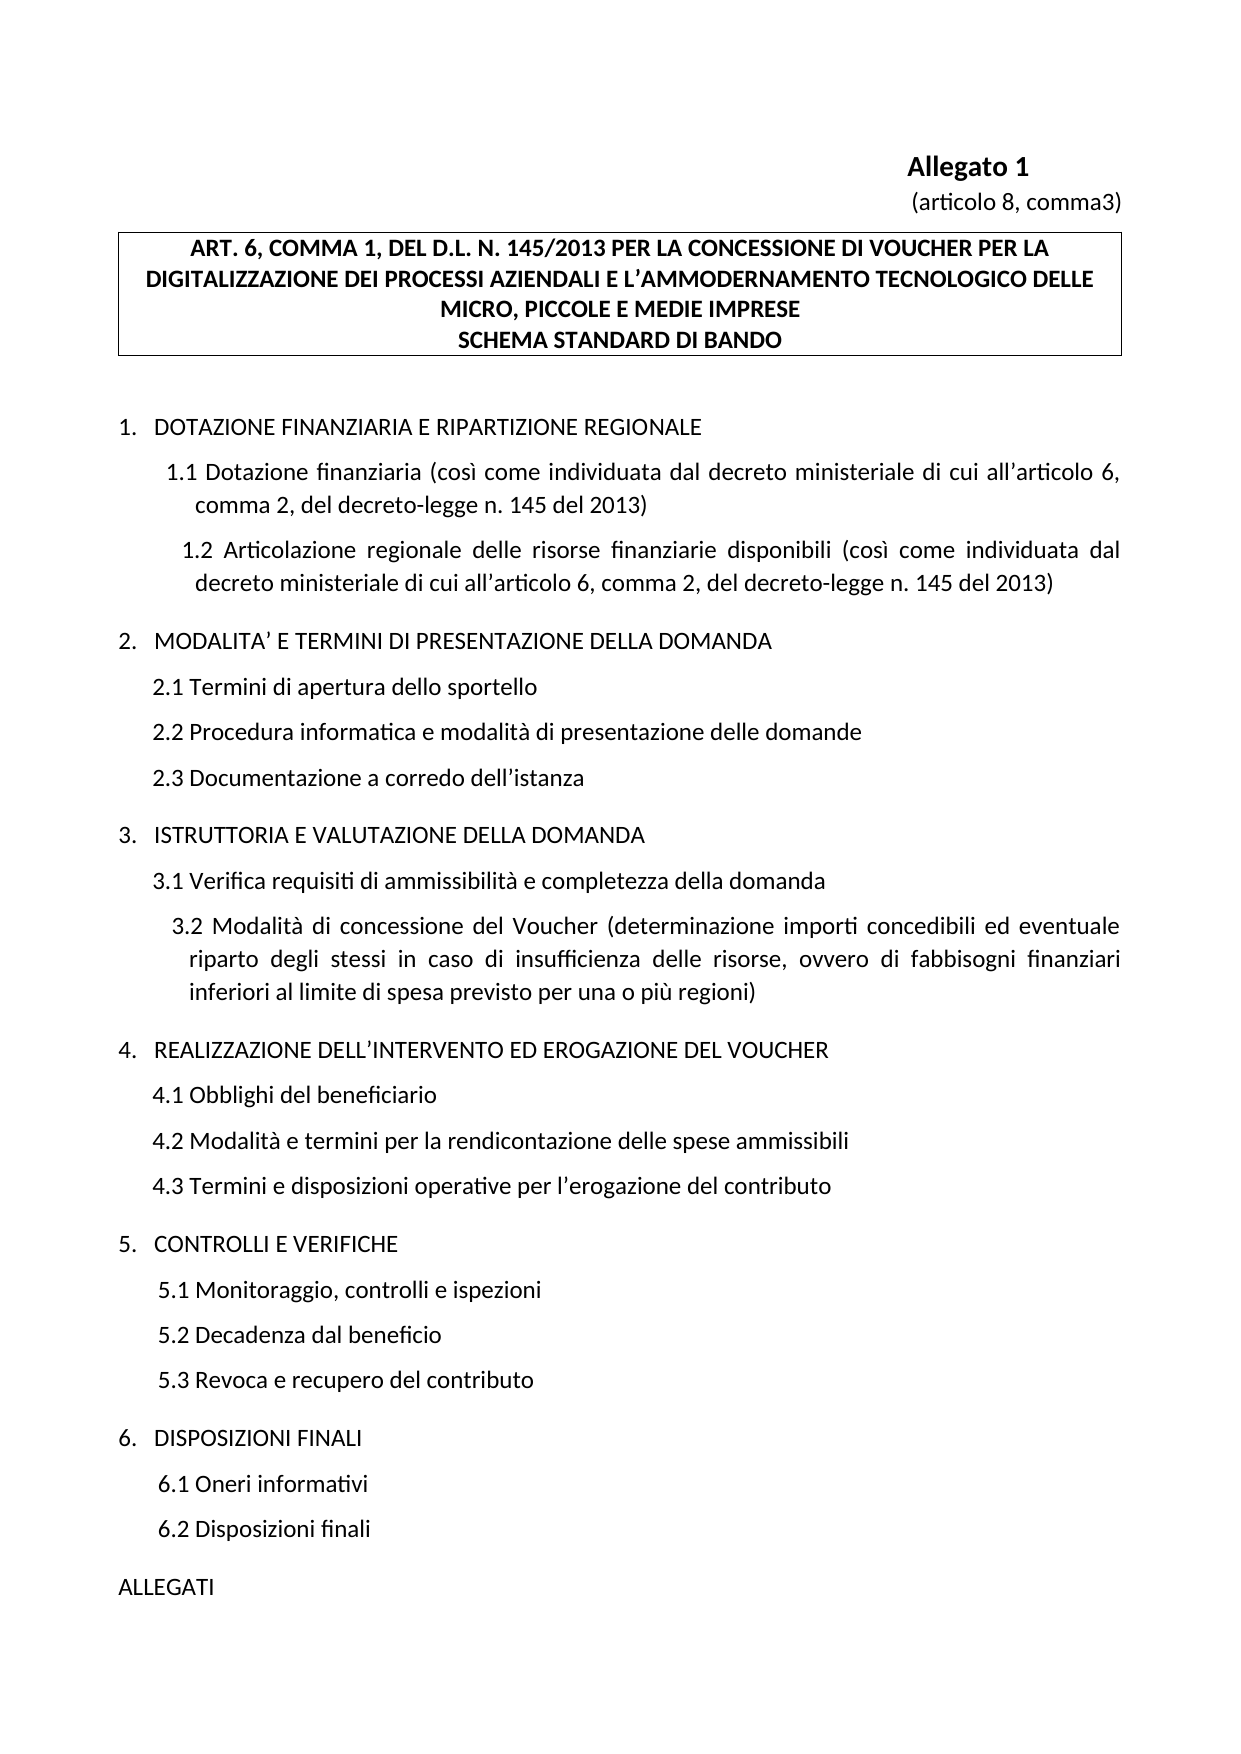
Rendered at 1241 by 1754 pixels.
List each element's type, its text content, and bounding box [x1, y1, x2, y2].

text (articolo 8, comma3) [118, 186, 1122, 217]
text 3. ISTRUTTORIA E VALUTAZIONE DELLA DOMANDA [118, 819, 1122, 850]
text 2.2 Procedura informatica e modalità di presentazione delle domande [118, 716, 1122, 747]
text 2.1 Termini di apertura dello sportello [118, 671, 1122, 701]
text 6.2 Disposizioni finali [118, 1513, 1122, 1544]
table_header ART. 6, COMMA 1, DEL D.L. N. 145/2013 PER LA CONCESSIONE DI VOUCHER PER LA DIGITALIZZAZIONE DEI PROCESSI AZIENDALI E L’AMMODERNAMENTO TECNOLOGICO DELLE MICRO, PICCOLE E MEDIE IMPRESE SCHEMA STANDARD DI BANDO [119, 233, 1121, 355]
text 1.2 Articolazione regionale delle risorse finanziarie disponibili (così come individuata dal decreto ministeriale di cui all’articolo 6, comma 2, del decreto-legge n. 145 del 2013) [118, 534, 1122, 598]
text 3.2 Modalità di concessione del Voucher (determinazione importi concedibili ed eventuale riparto degli stessi in caso di insufficienza delle risorse, ovvero di fabbisogni finanziari inferiori al limite di spesa previsto per una o più regioni) [118, 910, 1122, 1007]
text 4.2 Modalità e termini per la rendicontazione delle spese ammissibili [118, 1125, 1122, 1156]
text 1. DOTAZIONE FINANZIARIA E RIPARTIZIONE REGIONALE [118, 411, 1122, 441]
text 2.3 Documentazione a corredo dell’istanza [118, 762, 1122, 792]
text Allegato 1 [118, 148, 1122, 183]
text 4.1 Obblighi del beneficiario [118, 1079, 1122, 1110]
text 5.2 Decadenza dal beneficio [118, 1319, 1122, 1350]
text 5.1 Monitoraggio, controlli e ispezioni [118, 1274, 1122, 1304]
text 6.1 Oneri informativi [118, 1468, 1122, 1498]
text ALLEGATI [118, 1571, 1122, 1602]
text 1.1 Dotazione finanziaria (così come individuata dal decreto ministeriale di cui all’articolo 6, comma 2, del decreto-legge n. 145 del 2013) [118, 456, 1122, 520]
text 5.3 Revoca e recupero del contributo [118, 1364, 1122, 1395]
text 4. REALIZZAZIONE DELL’INTERVENTO ED EROGAZIONE DEL VOUCHER [118, 1034, 1122, 1065]
text 3.1 Verifica requisiti di ammissibilità e completezza della domanda [118, 865, 1122, 896]
text 6. DISPOSIZIONI FINALI [118, 1422, 1122, 1453]
text 5. CONTROLLI E VERIFICHE [118, 1228, 1122, 1259]
text 2. MODALITA’ E TERMINI DI PRESENTAZIONE DELLA DOMANDA [118, 625, 1122, 656]
text 4.3 Termini e disposizioni operative per l’erogazione del contributo [118, 1170, 1122, 1201]
